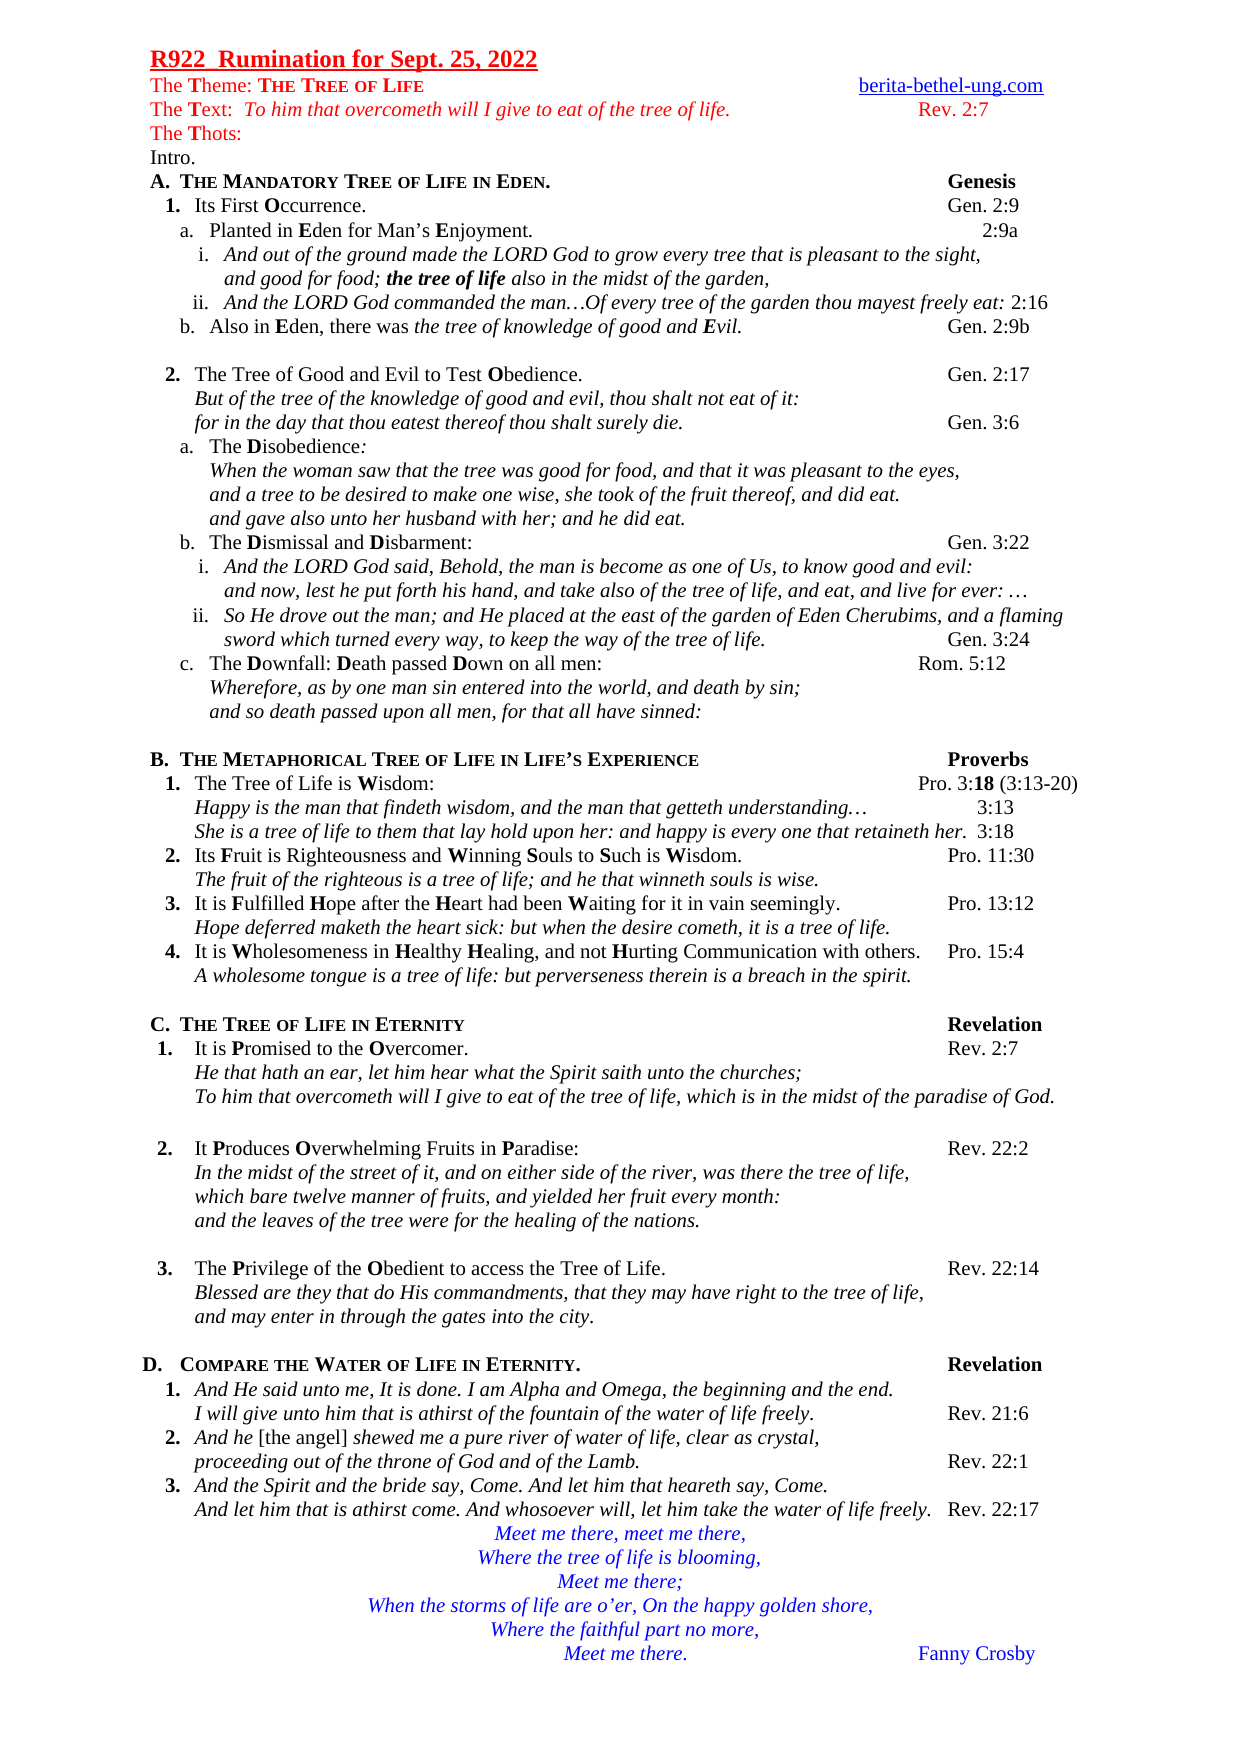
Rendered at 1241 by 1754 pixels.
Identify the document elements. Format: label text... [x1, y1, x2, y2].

list Also in Eden, there was the tree of knowledge of good and Evil. Gen. 2:9b [179, 314, 1090, 338]
text and gave also unto her husband with her; and he did eat. [209, 506, 1090, 530]
list So He drove out the man; and He placed at the east of the garden of Eden Cherubims, and a flaming sword which turned every way, to keep the way of the tree of life. Gen. 3:24 [209, 602, 1090, 651]
text But of the tree of the knowledge of good and evil, thou shalt not eat of it: [194, 386, 1090, 410]
list Its Fruit is Righteousness and Winning Souls to Such is Wisdom. Pro. 11:30 [165, 843, 1090, 867]
list And out of the ground made the LORD God to grow every tree that is pleasant to the sight, [209, 242, 1090, 266]
text and so death passed upon all men, for that all have sinned: [209, 699, 1090, 723]
text Where the tree of life is blooming, Meet me there; [150, 1545, 1090, 1593]
text Wherefore, as by one man sin entered into the world, and death by sin; [209, 675, 1090, 699]
text and the leaves of the tree were for the healing of the nations. [194, 1208, 1090, 1232]
text R922_Rumination for Sept. 25, 2022 [150, 44, 1090, 73]
list Compare the Water of Life in Eternity. Revelation [142, 1352, 1090, 1376]
list The Tree of Good and Evil to Test Obedience. Gen. 2:17 [165, 362, 1090, 386]
list And the LORD God commanded the man…Of every tree of the garden thou mayest freely eat: 2:16 [209, 290, 1090, 314]
list It is Wholesomeness in Healthy Healing, and not Hurting Communication with others. Pro. 15:4 [165, 939, 1090, 963]
text and now, lest he put forth his hand, and take also of the tree of life, and eat, and live for ever: … [224, 578, 1090, 602]
text When the storms of life are o’er, On the happy golden shore, [150, 1593, 1090, 1617]
text She is a tree of life to them that lay hold upon her: and happy is every one that retaineth her. 3:18 [194, 819, 1090, 843]
list The Mandatory Tree of Life in Eden. Genesis [150, 169, 1090, 193]
list Planted in Eden for Man’s Enjoyment. 2:9a [179, 217, 1090, 242]
text for in the day that thou eatest thereof thou shalt surely die. Gen. 3:6 [194, 410, 1090, 434]
list It Produces Overwhelming Fruits in Paradise: Rev. 22:2 [157, 1136, 1090, 1160]
text The fruit of the righteous is a tree of life; and he that winneth souls is wise. [165, 867, 1090, 891]
list Its First Occurrence. Gen. 2:9 [165, 193, 1090, 217]
text Hope deferred maketh the heart sick: but when the desire cometh, it is a tree of life. [194, 915, 1090, 939]
list The Metaphorical Tree of Life in Life’s Experience Proverbs [150, 747, 1090, 771]
text A wholesome tongue is a tree of life: but perverseness therein is a breach in the spirit. [194, 963, 1090, 987]
text Where the faithful part no more, [150, 1617, 1090, 1641]
list And He said unto me, It is done. I am Alpha and Omega, the beginning and the end. [165, 1376, 1090, 1401]
text In the midst of the street of it, and on either side of the river, was there the tree of life, [194, 1160, 1090, 1184]
text which bare twelve manner of fruits, and yielded her fruit every month: [194, 1184, 1090, 1208]
text Meet me there. Fanny Crosby [150, 1641, 1090, 1665]
text Meet me there, meet me there, [150, 1521, 1090, 1545]
list The Downfall: Death passed Down on all men: Rom. 5:12 [179, 651, 1090, 675]
list The Privilege of the Obedient to access the Tree of Life. Rev. 22:14 [157, 1256, 1090, 1280]
text and a tree to be desired to make one wise, she took of the fruit thereof, and did eat. [209, 482, 1090, 506]
list It is Promised to the Overcomer. Rev. 2:7 [157, 1036, 1090, 1060]
text Blessed are they that do His commandments, that they may have right to the tree of life, [194, 1280, 1090, 1304]
list The Tree of Life is Wisdom: Pro. 3:18 (3:13-20) [165, 771, 1090, 795]
text The Text: To him that overcometh will I give to eat of the tree of life. Rev. 2:7 [150, 97, 1110, 121]
text When the woman saw that the tree was good for food, and that it was pleasant to the eyes, [150, 458, 1090, 482]
list And the Spirit and the bride say, Come. And let him that heareth say, Come. [165, 1473, 1090, 1497]
list And he [the angel] shewed me a pure river of water of life, clear as crystal, [165, 1424, 1090, 1449]
text and good for food; the tree of life also in the midst of the garden, [224, 266, 1090, 290]
text and may enter in through the gates into the city. [194, 1304, 1090, 1328]
text To him that overcometh will I give to eat of the tree of life, which is in the midst of the paradise of God. [150, 1084, 1090, 1108]
text I will give unto him that is athirst of the fountain of the water of life freely. Rev. 21:6 [194, 1401, 1090, 1424]
text The Theme: The Tree of Life berita-bethel-ung.com [150, 73, 1090, 97]
list And the LORD God said, Behold, the man is become as one of Us, to know good and evil: [209, 554, 1090, 578]
list It is Fulfilled Hope after the Heart had been Waiting for it in vain seemingly. Pro. 13:12 [165, 891, 1090, 915]
text The Thots: [150, 121, 1090, 145]
text proceeding out of the throne of God and of the Lamb. Rev. 22:1 [194, 1449, 1090, 1473]
text He that hath an ear, let him hear what the Spirit saith unto the churches; [194, 1060, 1090, 1084]
text Intro. [150, 145, 1090, 169]
text And let him that is athirst come. And whosoever will, let him take the water of life freely. Rev. 22:17 [194, 1497, 1090, 1521]
list The Dismissal and Disbarment: Gen. 3:22 [179, 530, 1090, 554]
list The Tree of Life in Eternity Revelation [150, 1012, 1090, 1036]
text Happy is the man that findeth wisdom, and the man that getteth understanding… 3:13 [194, 795, 1090, 819]
list The Disobedience: [179, 434, 1090, 458]
